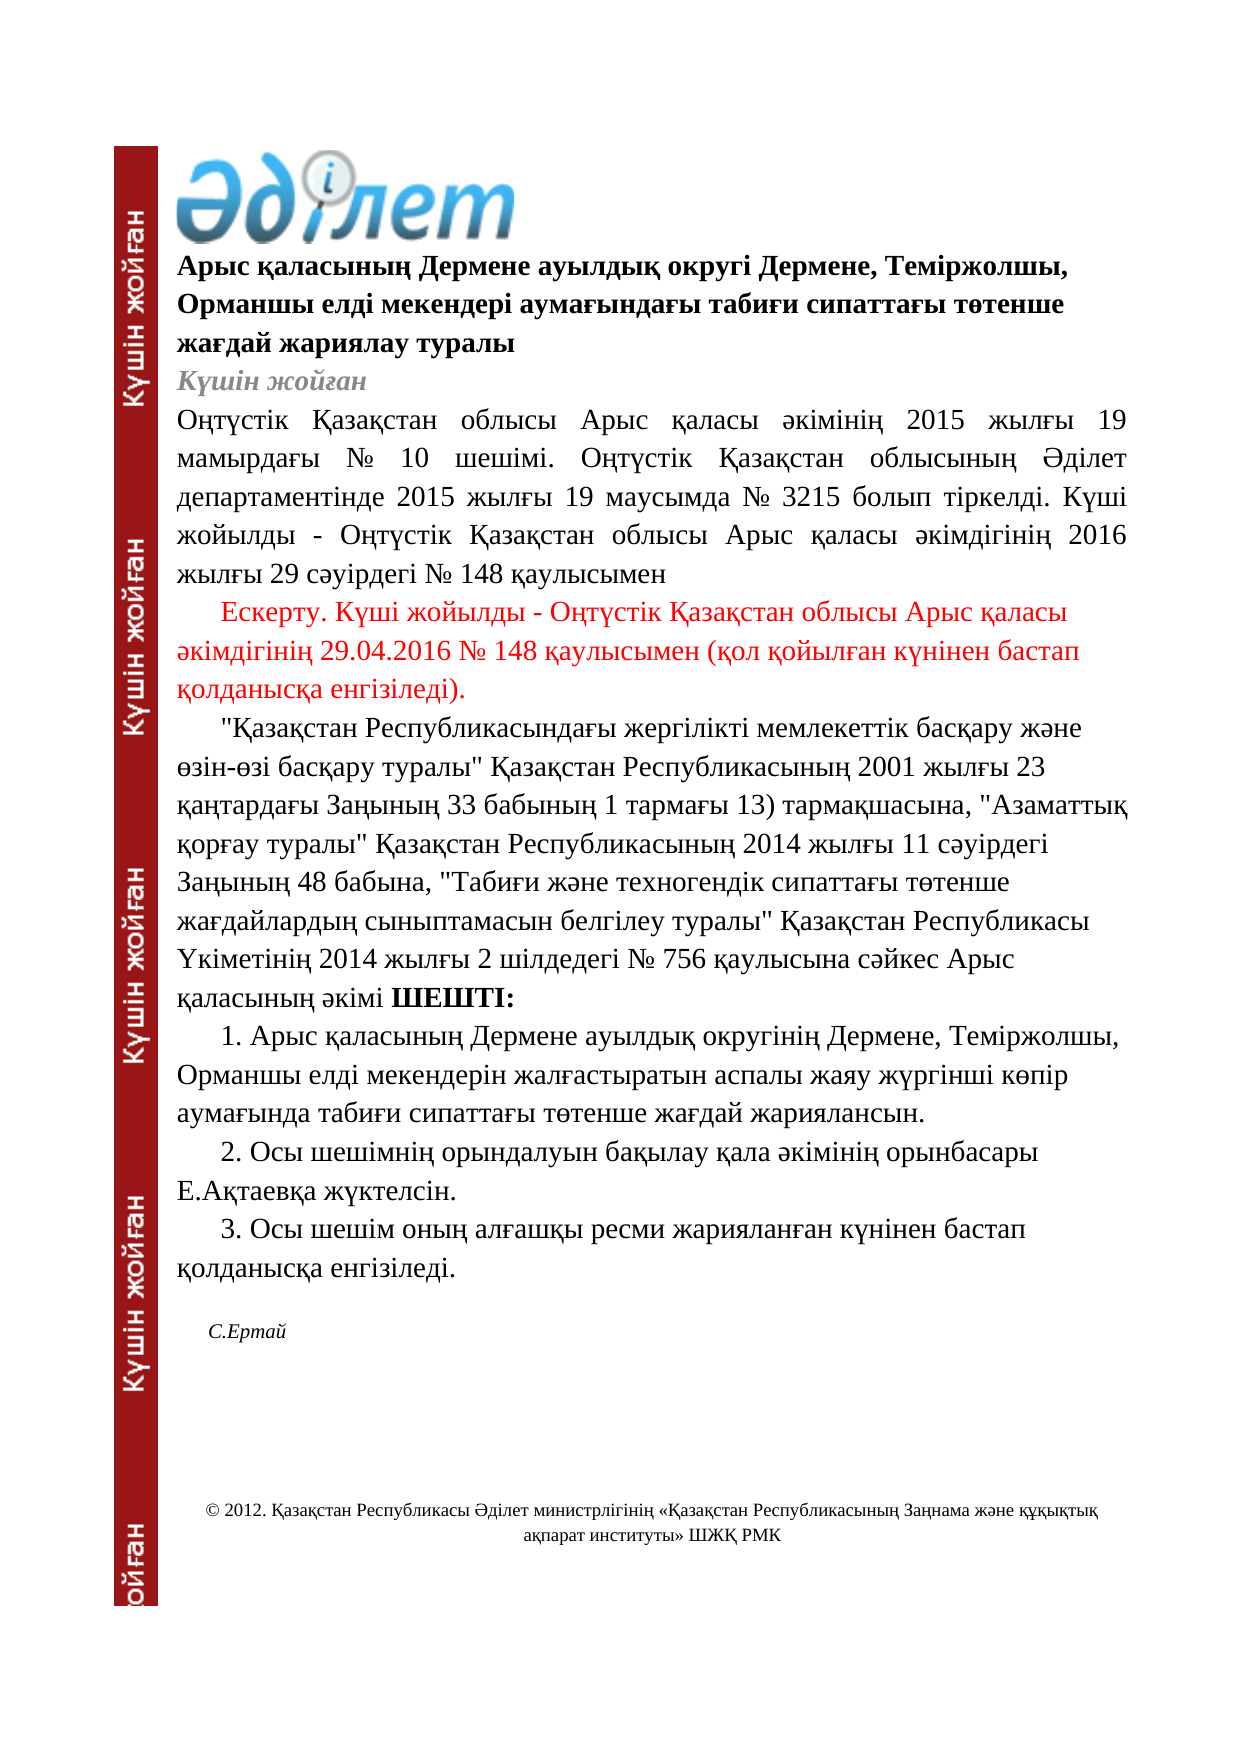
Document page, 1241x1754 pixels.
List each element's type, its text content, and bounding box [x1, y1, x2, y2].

picture [114, 1348, 158, 1499]
picture [176, 150, 515, 244]
text Арыс қаласының Дермене ауылдық округі Дермене, Теміржолшы, Орманшы елді мекендері аумағындағы табиғи сипаттағы төтенше жағдай жариялау туралы [112, 248, 1128, 358]
table_header С.Ертай [101, 1317, 1240, 1348]
picture [114, 397, 158, 402]
picture [114, 146, 158, 248]
text Оңтүстік Қазақстан облысы Арыс қаласы әкімінің 2015 жылғы 19 мамырдағы № 10 шешімі. Оңтүстік Қазақстан облысының Әділет департаментінде 2015 жылғы 19 маусымда № 3215 болып тіркелді. Күшi жойылды - Оңтүстiк Қазақстан облысы Арыс қаласы әкiмдiгiнiң 2016 жылғы 29 сәуірдегі № 148 қаулысымен [112, 402, 1128, 589]
picture [114, 589, 158, 594]
picture [114, 358, 158, 363]
text © 2012. Қазақстан Республикасы Әділет министрлігінің «Қазақстан Республикасының Заңнама және құқықтық ақпарат институты» ШЖҚ РМК [112, 1499, 1128, 1546]
picture [114, 1313, 158, 1317]
text Ескерту. Күшi жойылды - Оңтүстiк Қазақстан облысы Арыс қаласы әкiмдiгiнiң 29.04.2016 № 148 қаулысымен (қол қойылған күнінен бастап қолданысқа енгізіледі). "Қазақстан Республикасындағы жергілікті мемлекеттік басқару және өзін-өзі басқару туралы" Қазақстан Республикасының 2001 жылғы 23 қаңтардағы Заңының 33 бабының 1 тармағы 13) тармақшасына, "Азаматтық қорғау туралы" Қазақстан Республикасының 2014 жылғы 11 сәуірдегі Заңының 48 бабына, "Табиғи және техногендік сипаттағы төтенше жағдайлардың сыныптамасын белгілеу туралы" Қазақстан Республикасы Үкіметінің 2014 жылғы 2 шілдедегі № 756 қаулысына сәйкес Арыс қаласының әкімі ШЕШТІ: 1. Арыс қаласының Дермене ауылдық округінің Дермене, Теміржолшы, Орманшы елді мекендерін жалғастыратын аспалы жаяу жүргінші көпір аумағында табиғи сипаттағы төтенше жағдай жариялансын. 2. Осы шешімнің орындалуын бақылау қала әкімінің орынбасары Е.Ақтаевқа жүктелсін. 3. Осы шешім оның алғашқы ресми жарияланған күнінен бастап қолданысқа енгізіледі. [112, 594, 1128, 1313]
picture [114, 1546, 158, 1606]
text Күшін жойған [112, 363, 1128, 397]
